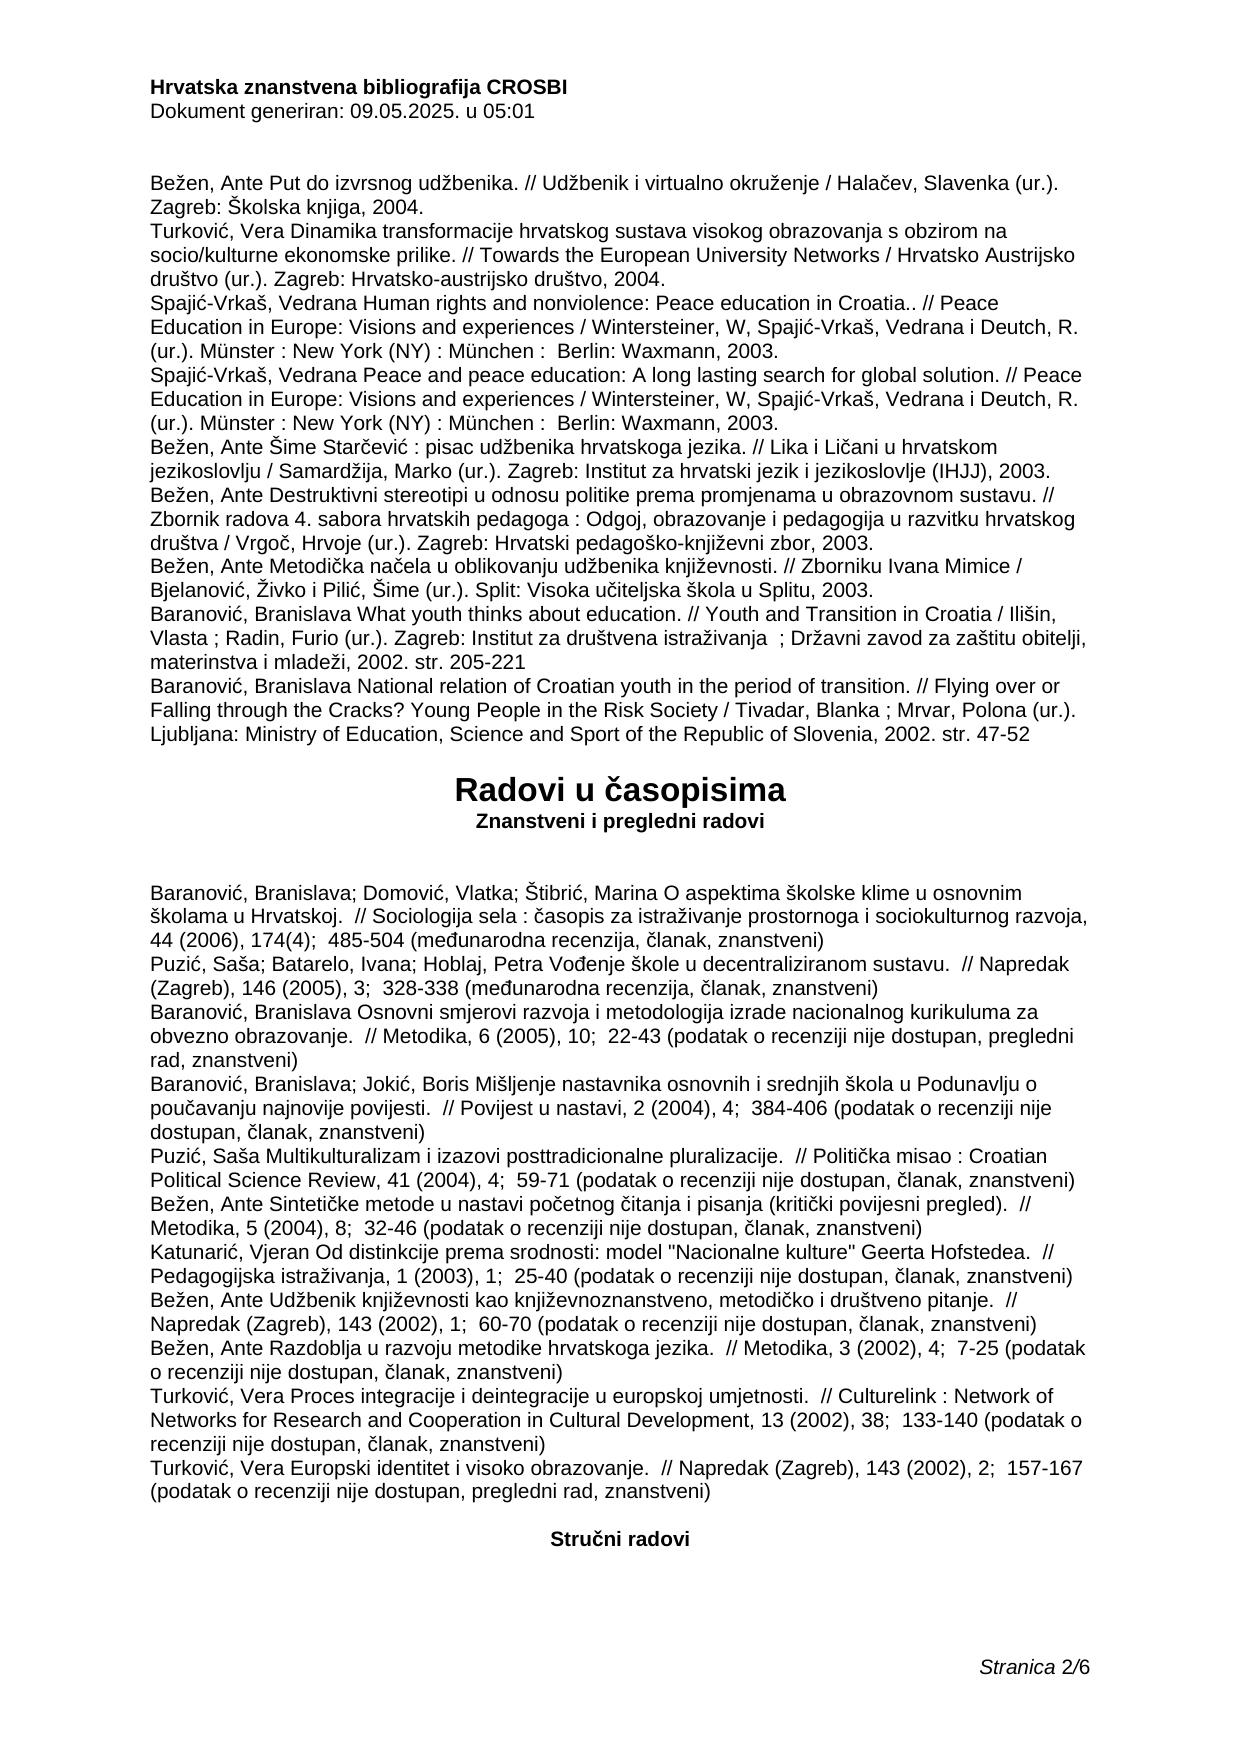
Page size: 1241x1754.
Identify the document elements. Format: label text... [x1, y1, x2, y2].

text Baranović, Branislava [150, 1000, 1090, 1072]
text Baranović, Branislava; Domović, Vlatka; Štibrić, Marina [150, 880, 1090, 952]
text Turković, Vera [150, 1455, 1090, 1503]
text Baranović, Branislava; Jokić, Boris [150, 1072, 1090, 1144]
text Bežen, Ante [150, 434, 1090, 482]
subtitle Stručni radovi [150, 1527, 1090, 1551]
subtitle Znanstveni i pregledni radovi [150, 808, 1090, 832]
text Puzić, Saša; Batarelo, Ivana; Hoblaj, Petra [150, 952, 1090, 1000]
text Bežen, Ante [150, 171, 1090, 219]
text Baranović, Branislava [150, 602, 1090, 674]
text Puzić, Saša [150, 1144, 1090, 1192]
text Spajić-Vrkaš, Vedrana [150, 291, 1090, 363]
subtitle Radovi u časopisima [150, 770, 1090, 808]
text Bežen, Ante [150, 1336, 1090, 1383]
text Spajić-Vrkaš, Vedrana [150, 363, 1090, 434]
text Turković, Vera [150, 1383, 1090, 1455]
text Bežen, Ante [150, 482, 1090, 554]
text Turković, Vera [150, 219, 1090, 291]
text Katunarić, Vjeran [150, 1240, 1090, 1288]
text Bežen, Ante [150, 1192, 1090, 1240]
text Baranović, Branislava [150, 674, 1090, 746]
text Bežen, Ante [150, 554, 1090, 602]
text Bežen, Ante [150, 1288, 1090, 1336]
